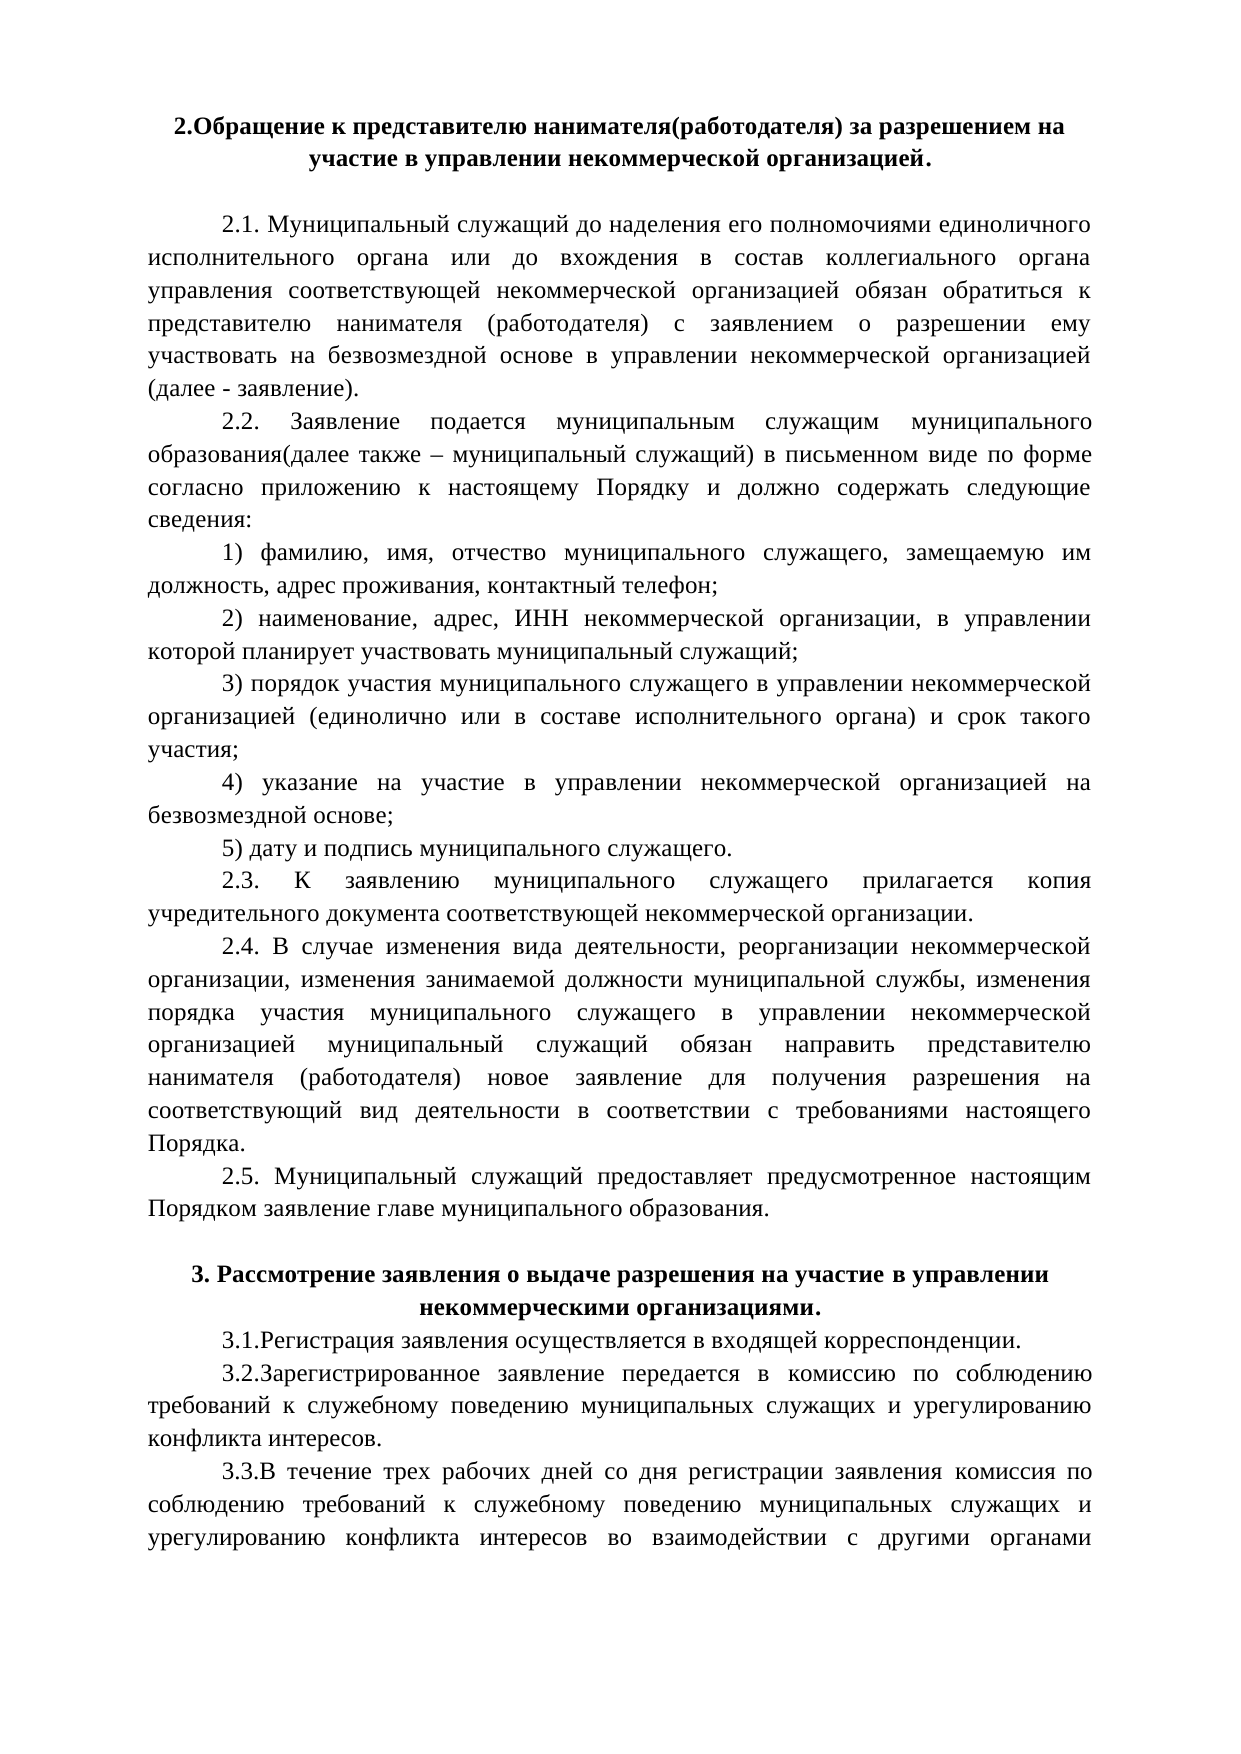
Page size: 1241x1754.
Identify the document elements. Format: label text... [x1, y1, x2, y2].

text 2.Обращение к представителю нанимателя(работодателя) за разрешением на участие в управлении некоммерческой организацией. [148, 107, 1092, 172]
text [148, 1452, 1092, 1550]
text 3. Рассмотрение заявления о выдаче разрешения на участие в управлении некоммерческими организациями. [148, 1255, 1092, 1321]
text 3.1.Регистрация заявления осуществляется в входящей корреспонденции. [148, 1321, 1092, 1353]
text 2.5. Муниципальный служащий предоставляет предусмотренное настоящим Порядком заявление главе муниципального образования. [148, 1157, 1092, 1222]
text 5) дату и подпись муниципального служащего. [148, 828, 1092, 861]
text 2.4. В случае изменения вида деятельности, реорганизации некоммерческой организации, изменения занимаемой должности муниципальной службы, изменения порядка участия муниципального служащего в управлении некоммерческой организацией муниципальный служащий обязан направить представителю нанимателя (работодателя) новое заявление для получения разрешения на соответствующий вид деятельности в соответствии с требованиями настоящего Порядка. [148, 927, 1092, 1157]
text 2.2. Заявление подается муниципальным служащим муниципального образования(далее также – муниципальный служащий) в письменном виде по форме согласно приложению к настоящему Порядку и должно содержать следующие сведения: [148, 402, 1092, 533]
text 2.1. Муниципальный служащий до наделения его полномочиями единоличного исполнительного органа или до вхождения в состав коллегиального органа управления соответствующей некоммерческой организацией обязан обратиться к представителю нанимателя (работодателя) с заявлением о разрешении ему участвовать на безвозмездной основе в управлении некоммерческой организацией (далее - заявление). [148, 205, 1092, 402]
text 3.2.Зарегистрированное заявление передается в комиссию по соблюдению требований к служебному поведению муниципальных служащих и урегулированию конфликта интересов. [148, 1353, 1092, 1452]
text 2.3. К заявлению муниципального служащего прилагается копия учредительного документа соответствующей некоммерческой организации. [148, 861, 1092, 927]
text 2) наименование, адрес, ИНН некоммерческой организации, в управлении которой планирует участвовать муниципальный служащий; [148, 599, 1092, 664]
text 1) фамилию, имя, отчество муниципального служащего, замещаемую им должность, адрес проживания, контактный телефон; [148, 533, 1092, 599]
text 3) порядок участия муниципального служащего в управлении некоммерческой организацией (единолично или в составе исполнительного органа) и срок такого участия; [148, 664, 1092, 763]
text 4) указание на участие в управлении некоммерческой организацией на безвозмездной основе; [148, 763, 1092, 828]
